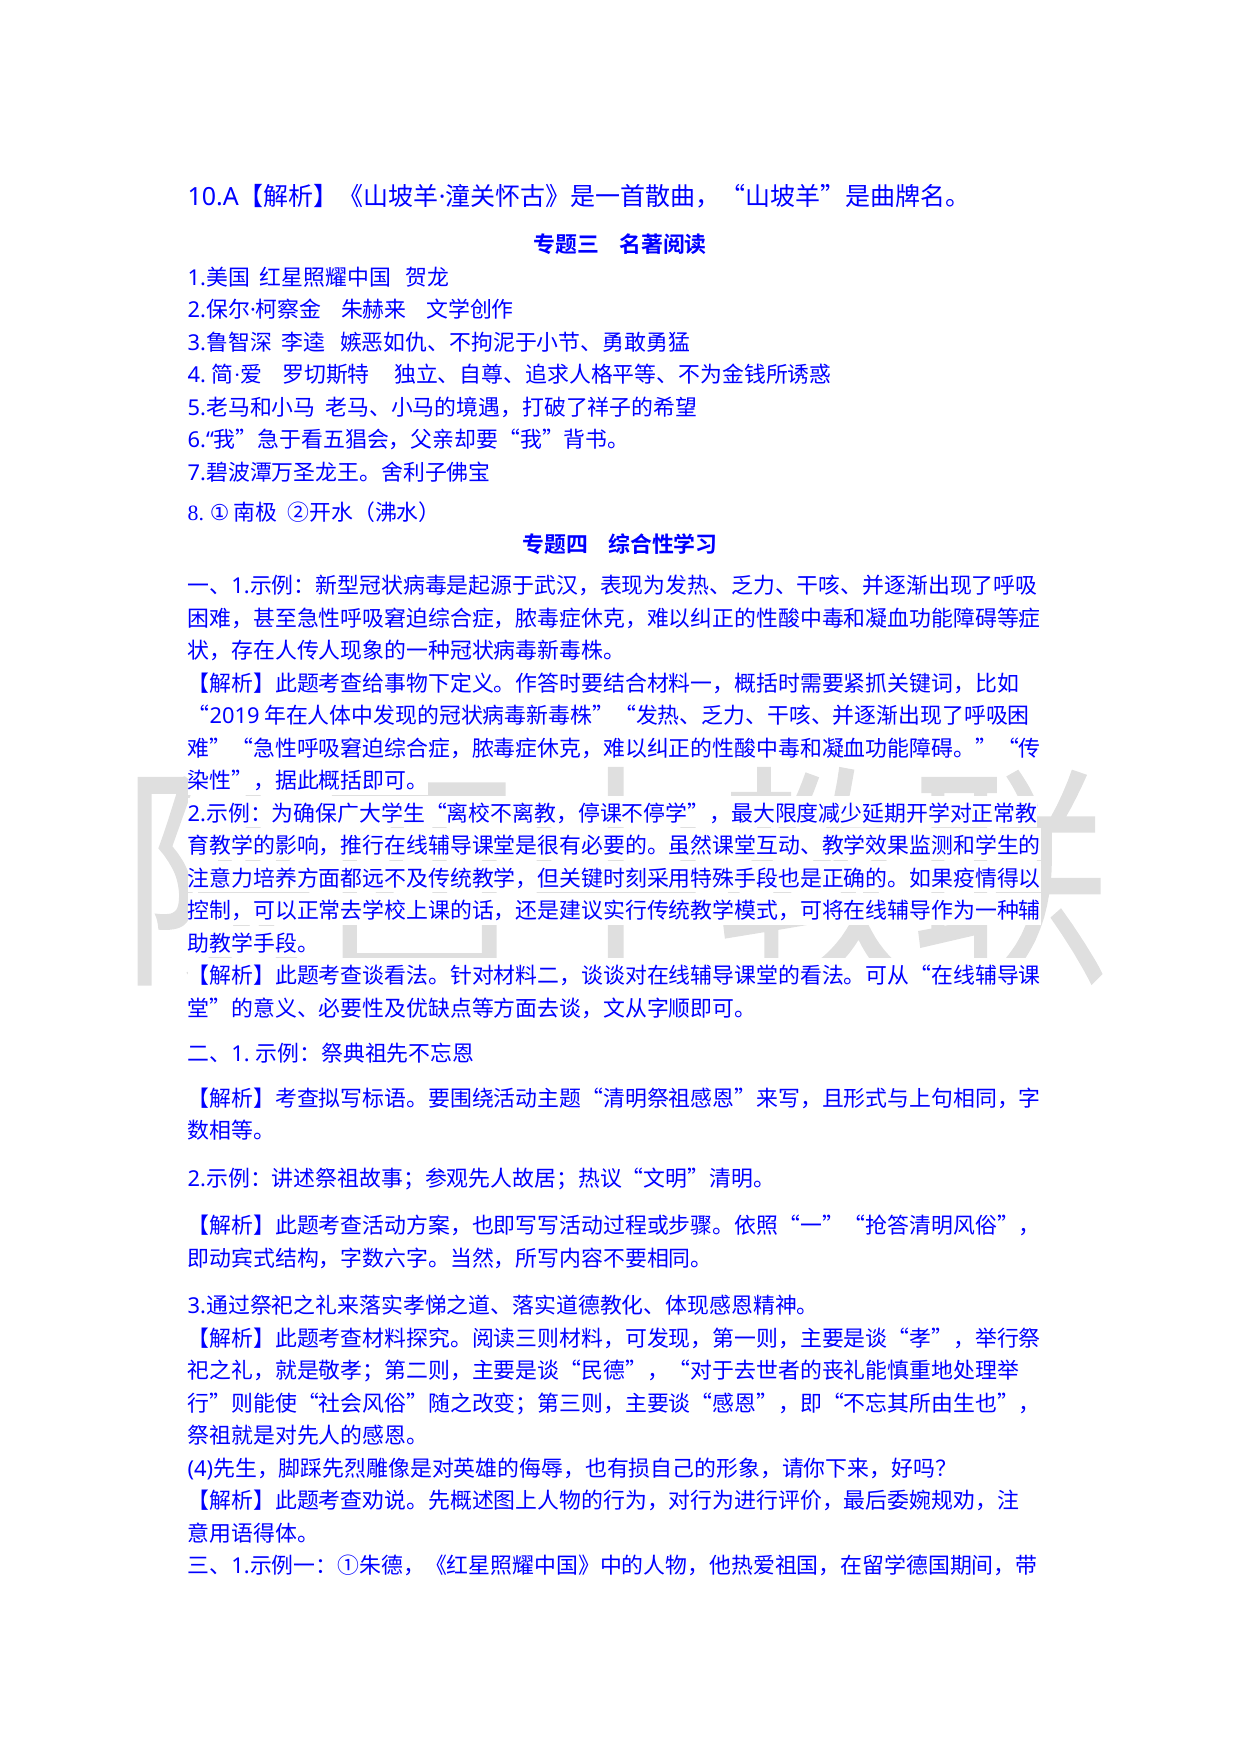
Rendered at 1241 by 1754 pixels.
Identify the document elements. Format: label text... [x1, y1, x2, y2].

text 8. ①南极 ②开水（沸水） [187, 494, 1053, 527]
text 2.示例：讲述祭祖故事；参观先人故居；热议“文明”清明。 [187, 1160, 1053, 1193]
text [187, 1548, 1053, 1580]
text 2.保尔·柯察金 朱赫来 文学创作 [187, 292, 1053, 324]
text 1.美国 红星照耀中国 贺龙 [187, 259, 1053, 292]
text 10.A【解析】《山坡羊·潼关怀古》是一首散曲，“山坡羊”是曲牌名。 [187, 162, 1053, 227]
text (4)先生，脚踩先烈雕像是对英雄的侮辱，也有损自己的形象，请你下来，好吗？ [187, 1450, 1026, 1483]
text 【解析】此题考查谈看法。针对材料二，谈谈对在线辅导课堂的看法。可从“在线辅导课堂”的意义、必要性及优缺点等方面去谈，文从字顺即可。 [187, 958, 1053, 1023]
text 【解析】考查拟写标语。要围绕活动主题“清明祭祖感恩”来写，且形式与上句相同，字数相等。 [187, 1080, 1053, 1145]
text 7.碧波潭万圣龙王。舍利子佛宝 [187, 454, 1053, 486]
text 专题三 名著阅读 [187, 227, 1053, 259]
text 【解析】此题考查活动方案，也即写写活动过程或步骤。依照“一”“抢答清明风俗”，即动宾式结构，字数六字。当然，所写内容不要相同。 [187, 1208, 1053, 1273]
text 一、1.示例：新型冠状病毒是起源于武汉，表现为发热、乏力、干咳、并逐渐出现了呼吸困难，甚至急性呼吸窘迫综合症，脓毒症休克，难以纠正的性酸中毒和凝血功能障碍等症状，存在人传人现象的一种冠状病毒新毒株。 [187, 568, 1053, 665]
text 6.“我”急于看五猖会，父亲却要“我”背书。 [187, 422, 1053, 454]
text 【解析】此题考查给事物下定义。作答时要结合材料一，概括时需要紧抓关键词，比如“2019年在人体中发现的冠状病毒新毒株”“发热、乏力、干咳、并逐渐出现了呼吸困难”“急性呼吸窘迫综合症，脓毒症休克，难以纠正的性酸中毒和凝血功能障碍。”“传染性”，据此概括即可。 [187, 665, 1053, 795]
text 二、1. 示例：祭典祖先不忘恩 [187, 1035, 1053, 1068]
text 专题四 综合性学习 [187, 527, 1053, 559]
text 5.老马和小马 老马、小马的境遇，打破了祥子的希望 [187, 389, 1053, 422]
text 4. 简·爱 罗切斯特 独立、自尊、追求人格平等、不为金钱所诱惑 [187, 357, 1053, 389]
text 3.鲁智深 李逵 嫉恶如仇、不拘泥于小节、勇敢勇猛 [187, 324, 1053, 357]
text 2.示例：为确保广大学生“离校不离教，停课不停学”，最大限度减少延期开学对正常教育教学的影响，推行在线辅导课堂是很有必要的。虽然课堂互动、教学效果监测和学生的注意力培养方面都远不及传统教学，但关键时刻采用特殊手段也是正确的。如果疫情得以控制，可以正常去学校上课的话，还是建议实行传统教学模式，可将在线辅导作为一种辅助教学手段。 [187, 795, 1053, 958]
text 【解析】此题考查劝说。先概述图上人物的行为，对行为进行评价，最后委婉规劝，注意用语得体。 [187, 1483, 1026, 1548]
text 3.通过祭祀之礼来落实孝悌之道、落实道德教化、体现感恩精神。 [187, 1288, 1053, 1320]
text 【解析】此题考查材料探究。阅读三则材料，可发现，第一则，主要是谈“孝”，举行祭祀之礼，就是敬孝；第二则，主要是谈“民德”，“对于去世者的丧礼能慎重地处理举行”则能使“社会风俗”随之改变；第三则，主要谈“感恩”，即“不忘其所由生也”， 祭祖就是对先人的感恩。 [187, 1320, 1053, 1450]
